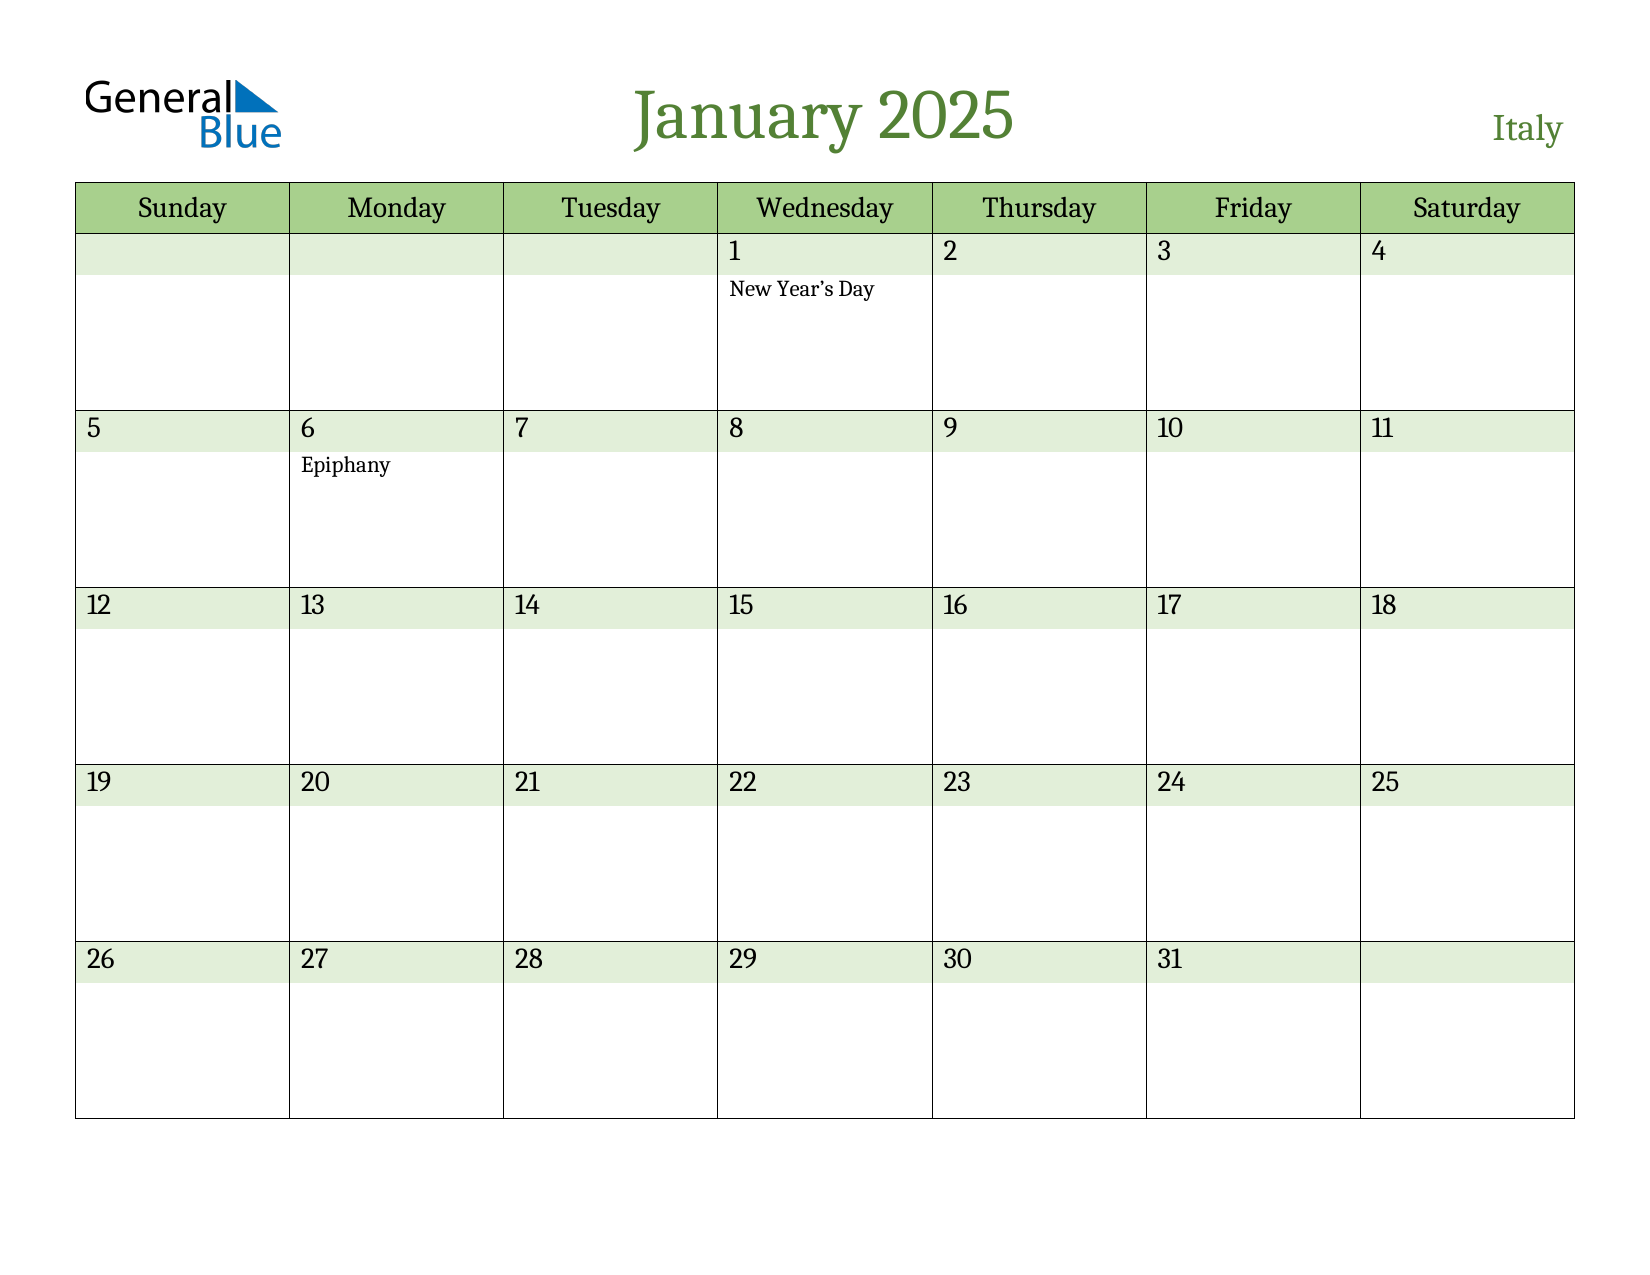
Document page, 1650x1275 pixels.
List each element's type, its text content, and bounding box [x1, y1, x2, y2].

table_cell 2 [933, 234, 1146, 275]
table_cell [718, 806, 932, 941]
table_cell [76, 806, 289, 941]
table_cell Saturday [1361, 183, 1574, 233]
table_cell [76, 452, 289, 587]
table_cell 15 [718, 588, 932, 629]
table_cell [504, 629, 717, 764]
table_cell [933, 806, 1146, 941]
table_cell 16 [933, 588, 1146, 629]
table_cell New Year’s Day [718, 275, 932, 410]
table_cell [1147, 806, 1360, 941]
table_cell [1361, 942, 1574, 983]
table_cell 20 [290, 765, 503, 806]
table_header [76, 75, 503, 182]
table_cell [504, 234, 717, 275]
table_cell Monday [290, 183, 503, 233]
table_cell [1147, 452, 1360, 587]
table_cell 1 [718, 234, 932, 275]
table_cell Wednesday [718, 183, 932, 233]
table_cell [76, 234, 289, 275]
table_cell [1361, 452, 1574, 587]
table_cell [76, 275, 289, 410]
table_cell [718, 983, 932, 1118]
table_cell 5 [76, 411, 289, 452]
table_cell 24 [1147, 765, 1360, 806]
table_cell 18 [1361, 588, 1574, 629]
table_cell [504, 452, 717, 587]
table_cell 23 [933, 765, 1146, 806]
table_cell [76, 629, 289, 764]
table_cell [1147, 275, 1360, 410]
table_cell 11 [1361, 411, 1574, 452]
table_cell 8 [718, 411, 932, 452]
table_cell [1361, 629, 1574, 764]
table_cell 13 [290, 588, 503, 629]
table_cell [290, 629, 503, 764]
table_cell [933, 983, 1146, 1118]
table_cell Tuesday [504, 183, 717, 233]
table_cell [933, 275, 1146, 410]
table_cell Friday [1147, 183, 1360, 233]
table_cell [718, 629, 932, 764]
table_cell [1147, 983, 1360, 1118]
table_cell [1147, 629, 1360, 764]
table_cell 3 [1147, 234, 1360, 275]
table_cell [933, 629, 1146, 764]
table_cell 17 [1147, 588, 1360, 629]
table_cell 25 [1361, 765, 1574, 806]
table_cell 9 [933, 411, 1146, 452]
table_cell 30 [933, 942, 1146, 983]
table_cell [290, 234, 503, 275]
table_cell [290, 983, 503, 1118]
table_cell 31 [1147, 942, 1360, 983]
table_cell [76, 983, 289, 1118]
table_cell 14 [504, 588, 717, 629]
table_cell Epiphany [290, 452, 503, 587]
table_cell [504, 983, 717, 1118]
table_cell Sunday [76, 183, 289, 233]
table_cell [504, 275, 717, 410]
table_cell [1361, 275, 1574, 410]
table_header Italy [1146, 75, 1574, 182]
table_cell [718, 452, 932, 587]
table_cell 28 [504, 942, 717, 983]
table_cell [1361, 983, 1574, 1118]
table_cell 22 [718, 765, 932, 806]
table_cell 6 [290, 411, 503, 452]
table_cell 27 [290, 942, 503, 983]
table_cell [1361, 806, 1574, 941]
picture [86, 80, 281, 148]
table_cell 19 [76, 765, 289, 806]
table_header January 2025 [504, 75, 1146, 182]
table_cell 4 [1361, 234, 1574, 275]
table_cell 29 [718, 942, 932, 983]
table_cell 10 [1147, 411, 1360, 452]
table_cell Thursday [933, 183, 1146, 233]
table_cell [290, 806, 503, 941]
table_cell 26 [76, 942, 289, 983]
table_cell 12 [76, 588, 289, 629]
table_cell [504, 806, 717, 941]
table_cell [290, 275, 503, 410]
table_cell 21 [504, 765, 717, 806]
table_cell [933, 452, 1146, 587]
table_cell 7 [504, 411, 717, 452]
